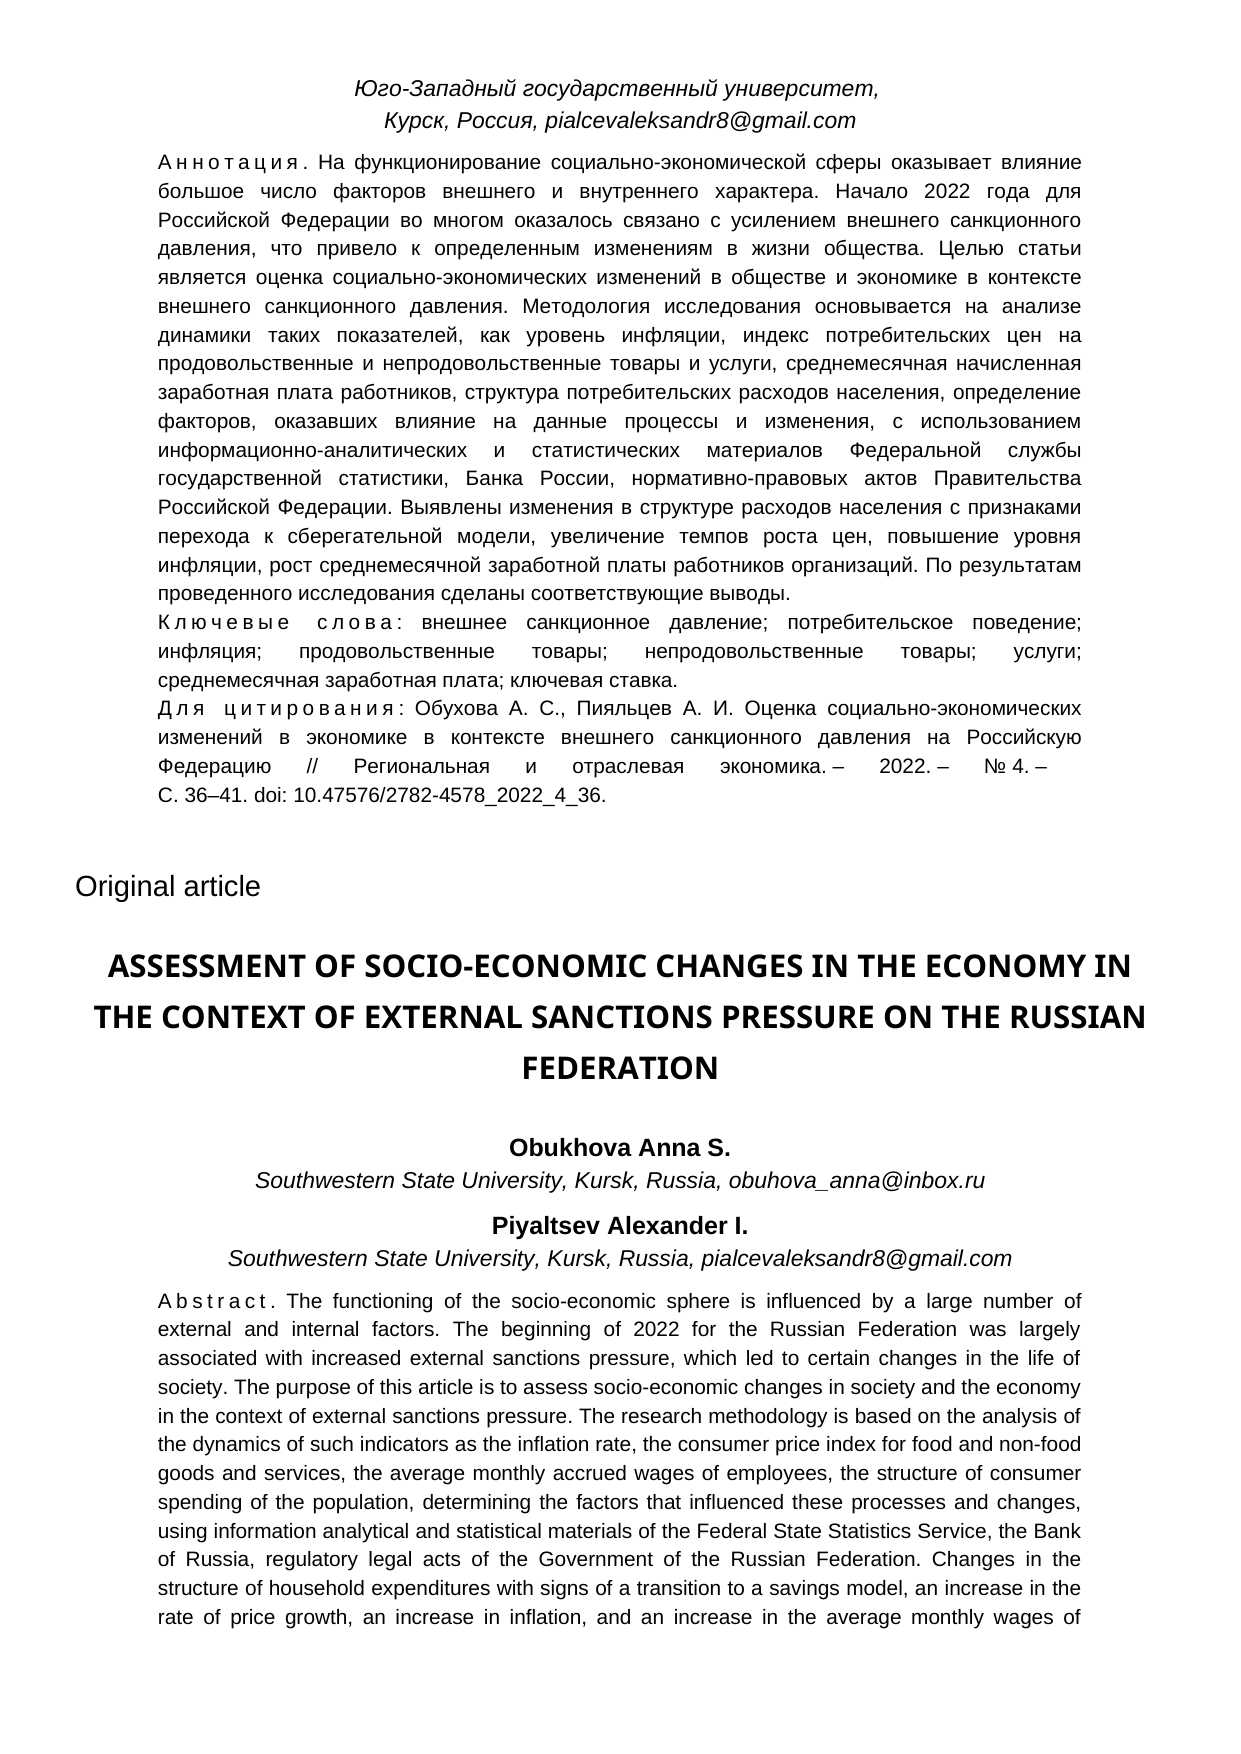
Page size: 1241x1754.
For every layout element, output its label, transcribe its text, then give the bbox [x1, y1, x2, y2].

text Юго-Западный государственный университет, Курск, Россия, pialcevaleksandr8@gmail.com [75, 75, 1165, 133]
text Аннотация. На функционирование социально-экономической сферы оказывает влияние большое число факторов внешнего и внутреннего характера. Начало 2022 года для Российской Федерации во многом оказалось связано с усилением внешнего санкционного давления, что привело к определенным изменениям в жизни общества. Целью статьи является оценка социально-экономических изменений в обществе и экономике в контексте внешнего санкционного давления. Методология исследования основывается на анализе динамики таких показателей, как уровень инфляции, индекс потребительских цен на продовольственные и непродовольственные товары и услуги, среднемесячная начисленная заработная плата работников, структура потребительских расходов населения, определение факторов, оказавших влияние на данные процессы и изменения, с использованием информационно-аналитических и статистических материалов Федеральной службы государственной статистики, Банка России, нормативно-правовых актов Правительства Российской Федерации. Выявлены изменения в структуре расходов населения с признаками перехода к сберегательной модели, увеличение темпов роста цен, повышение уровня инфляции, рост среднемесячной заработной платы работников организаций. По результатам проведенного исследования сделаны соответствующие выводы. [158, 150, 1082, 605]
text Для цитирования: Обухова А. С., Пияльцев А. И. Оценка социально-экономических изменений в экономике в контексте внешнего санкционного давления на Российскую Федерацию // Региональная и отраслевая экономика. – 2022. – № 4. – С. 36–41. doi: 10.47576/2782-4578_2022_4_36. [158, 696, 1082, 806]
text Original article [75, 869, 1165, 902]
text Southwestern State University, Kursk, Russia, obuhova_anna@inbox.ru [75, 1167, 1165, 1194]
text Southwestern State University, Kursk, Russia, pialcevaleksandr8@gmail.com [75, 1245, 1165, 1271]
text Assessment of socio-economic changes in the economy in the context of external sanctions pressure on the Russian Federation [75, 944, 1165, 1089]
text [158, 1288, 1082, 1629]
text Obukhova Anna S. [75, 1133, 1165, 1162]
text Piyaltsev Alexander I. [75, 1211, 1165, 1239]
text Ключевые слова: внешнее санкционное давление; потребительское поведение; инфляция; продовольственные товары; непродовольственные товары; услуги; среднемесячная заработная плата; ключевая ставка. [158, 610, 1082, 691]
